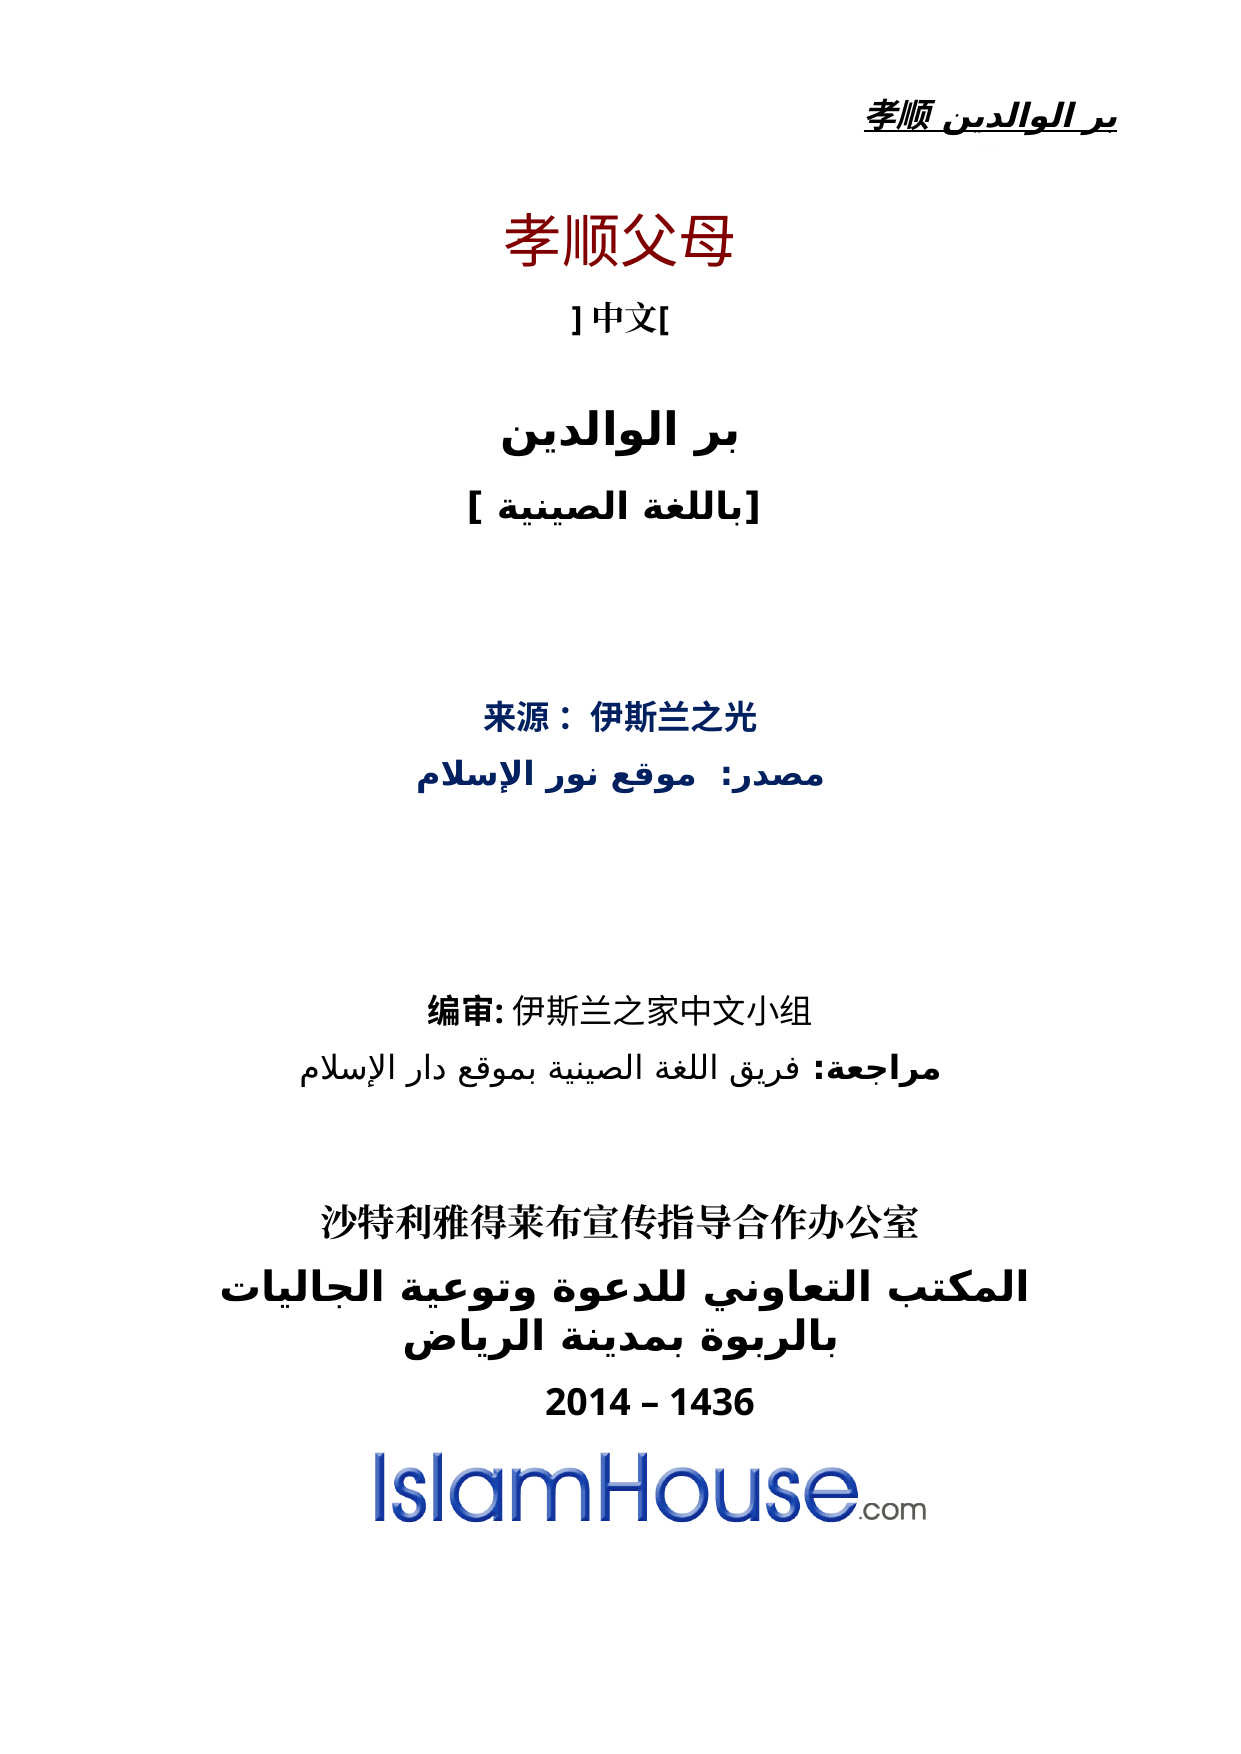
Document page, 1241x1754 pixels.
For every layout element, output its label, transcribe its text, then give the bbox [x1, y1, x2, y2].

text 孝顺父母 [187, 195, 1053, 279]
text 沙特利雅得莱布宣传指导合作办公室 [187, 1193, 1053, 1247]
text 编审: 伊斯兰之家中文小组 [187, 984, 1053, 1033]
text 2014 – 1436 [187, 1376, 1053, 1427]
text المكتب التعاوني للدعوة وتوعية الجاليات بالربوة بمدينة الرياض [187, 1263, 1053, 1360]
text مصدر: موقع نور الإسلام [187, 755, 1053, 794]
text مراجعة: فريق اللغة الصينية بموقع دار الإسلام [187, 1048, 1053, 1087]
text ] 中文[ [187, 292, 1053, 340]
picture [358, 1439, 942, 1535]
text [باللغة الصينية ] [187, 484, 1053, 528]
text بر الوالدين [187, 403, 1053, 456]
text 来源 ：伊斯兰之光 [187, 691, 1053, 739]
